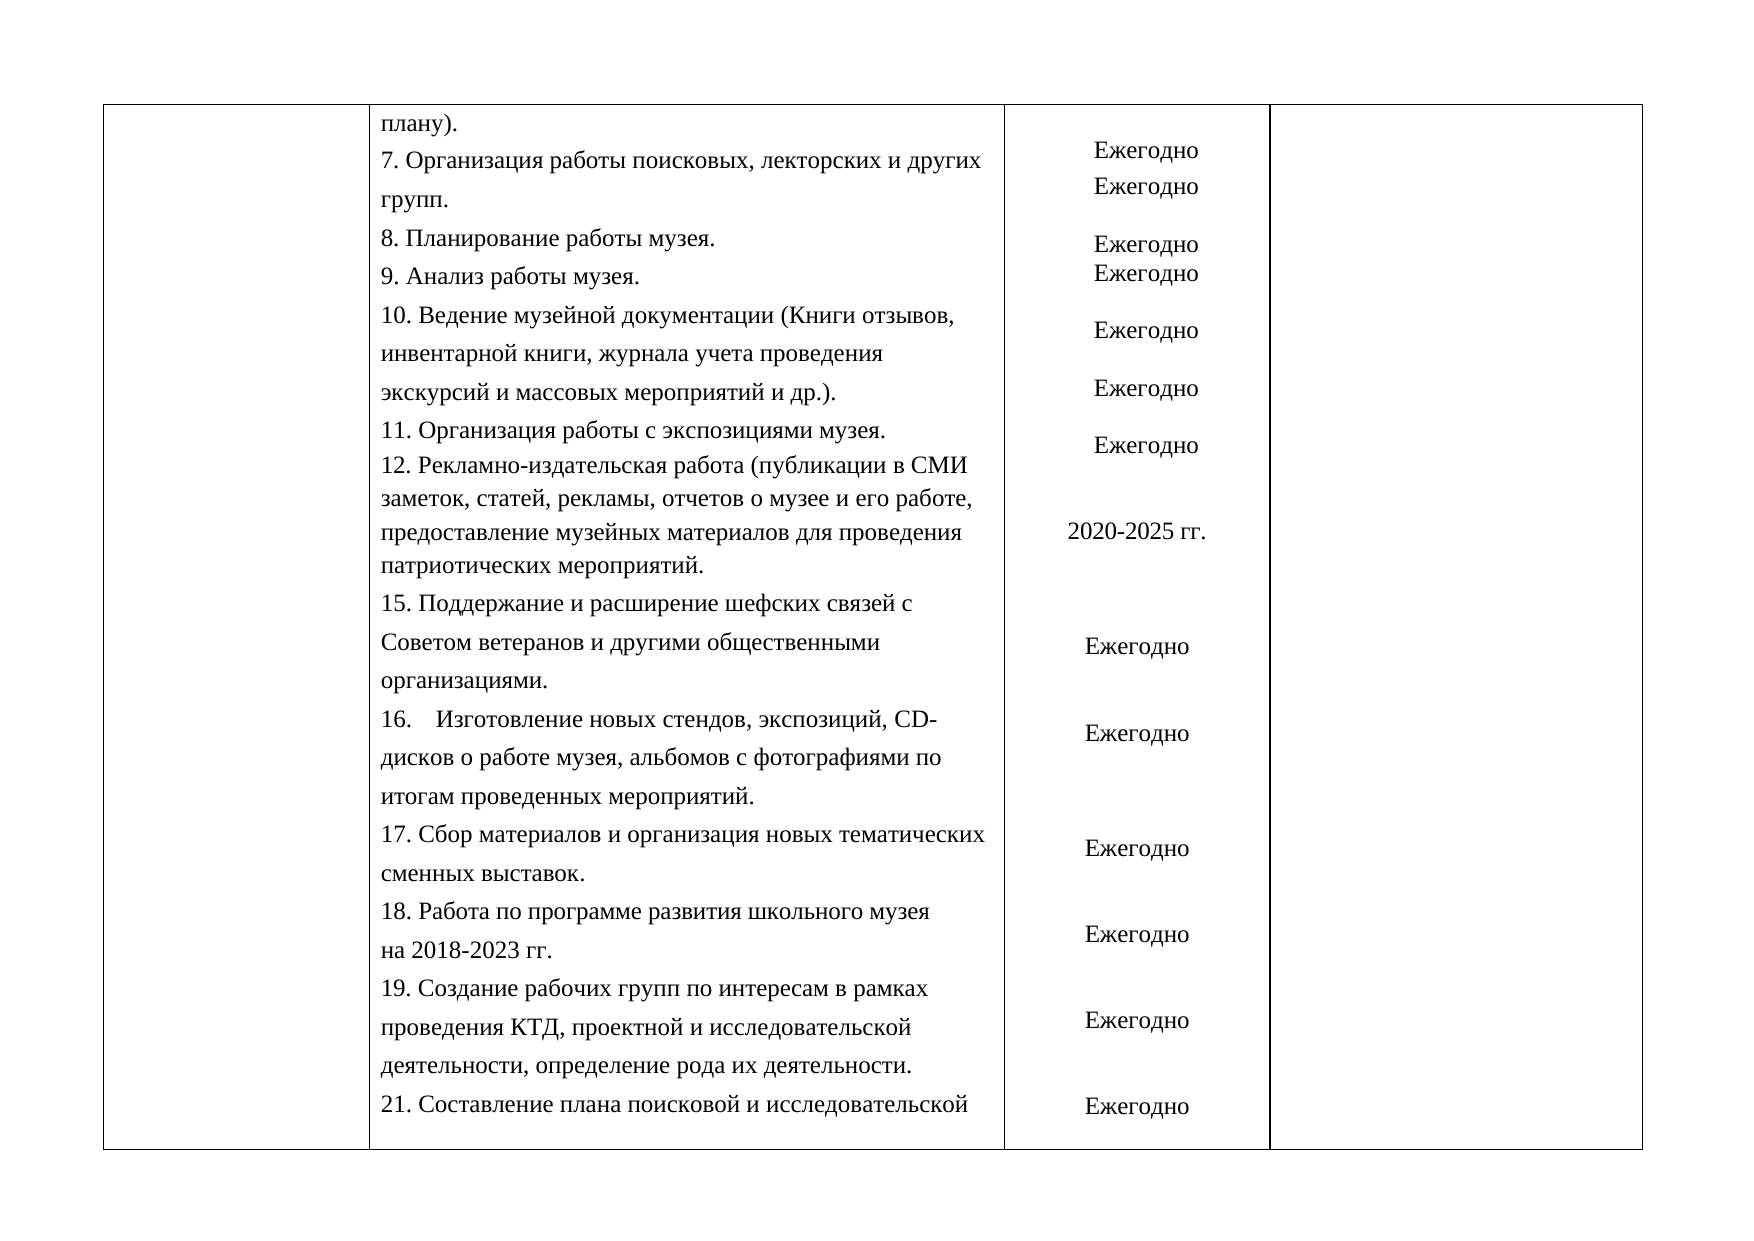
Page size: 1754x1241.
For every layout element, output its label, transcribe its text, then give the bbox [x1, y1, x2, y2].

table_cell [1271, 105, 1642, 1149]
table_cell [1005, 105, 1269, 1149]
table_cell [104, 105, 369, 1149]
